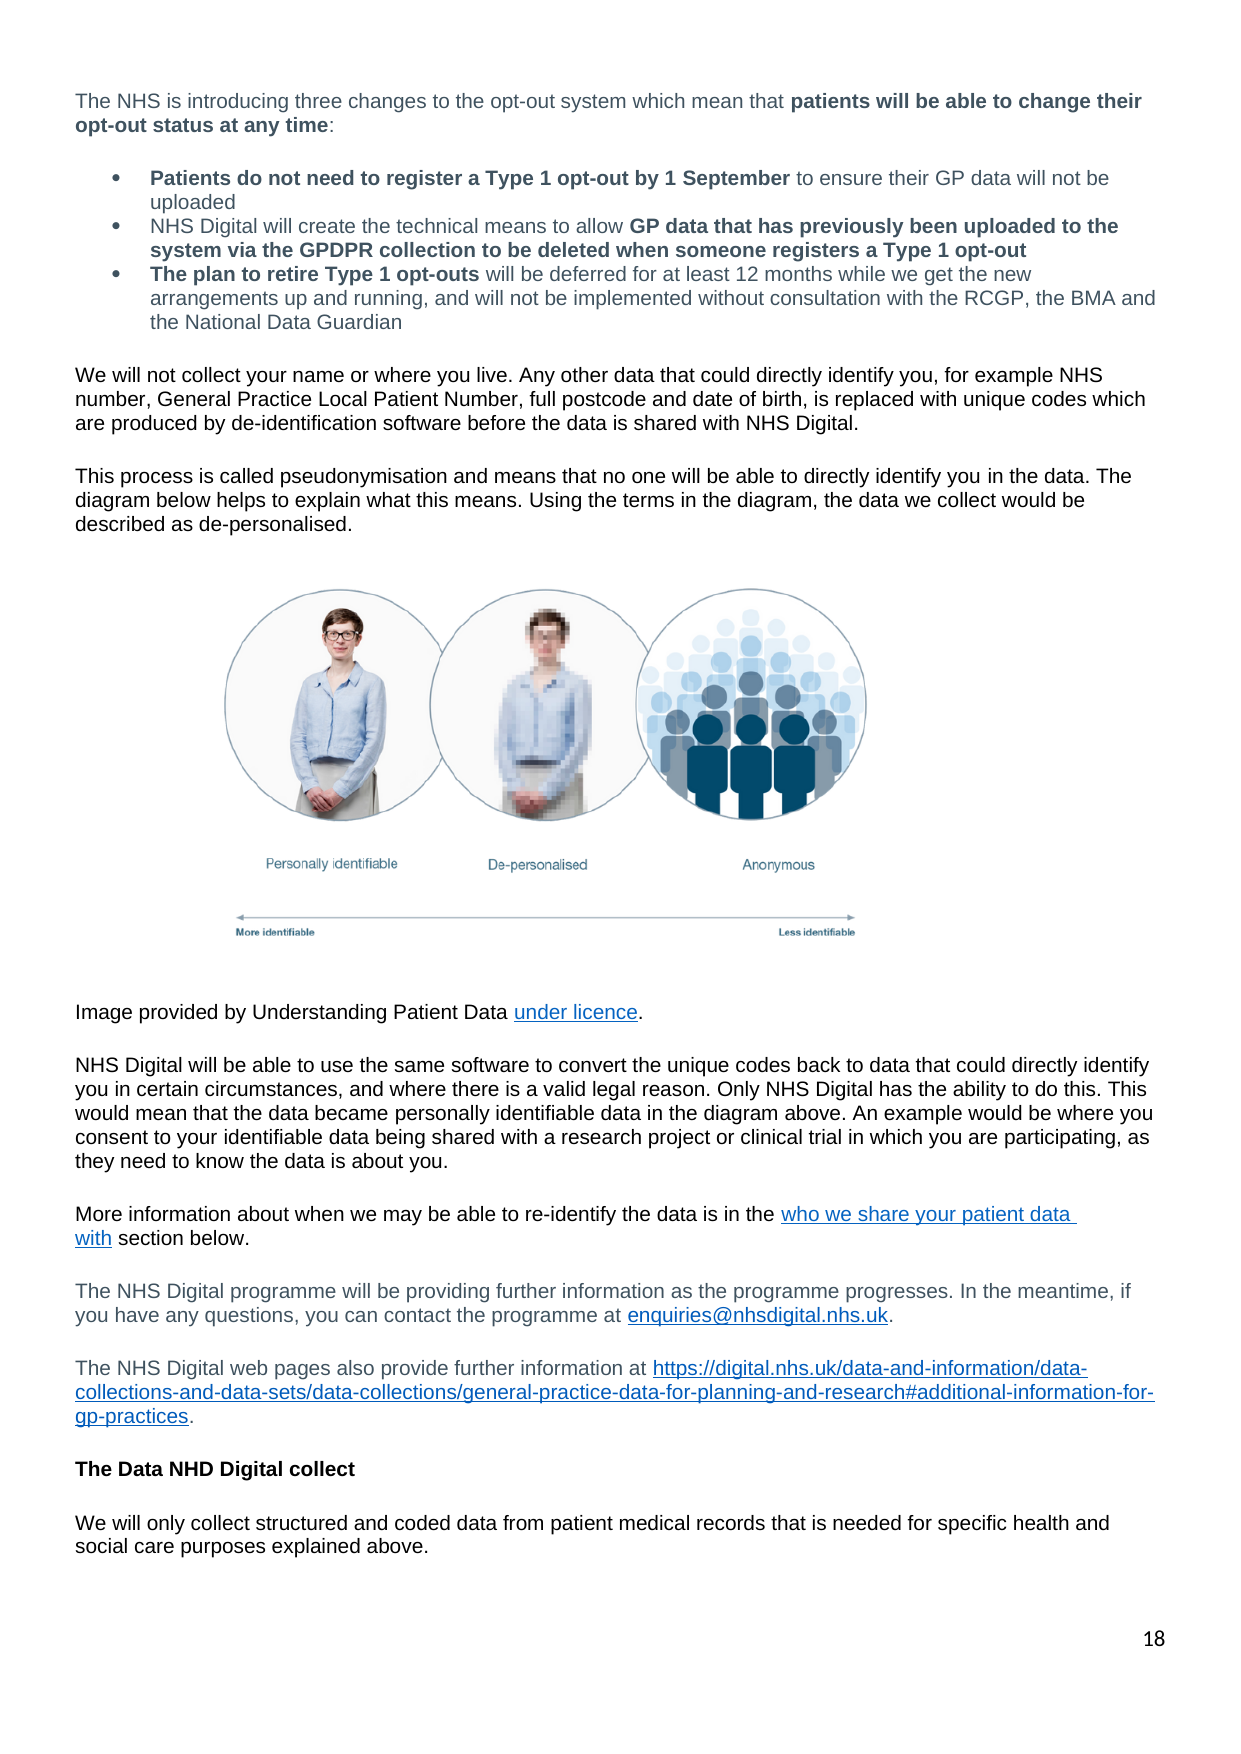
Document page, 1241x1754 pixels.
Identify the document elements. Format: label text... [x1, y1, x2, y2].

text Image provided by Understanding Patient Data under licence. [75, 1000, 1165, 1024]
list Patients do not need to register a Type 1 opt-out by 1 September to ensure their GP data will not be uploaded [112, 166, 1165, 214]
text The NHS is introducing three changes to the opt-out system which mean that patients will be able to change their opt-out status at any time: [75, 89, 1165, 137]
picture [75, 565, 1016, 967]
text We will not collect your name or where you live. Any other data that could directly identify you, for example NHS number, General Practice Local Patient Number, full postcode and date of birth, is replaced with unique codes which are produced by de-identification software before the data is shared with NHS Digital. [75, 363, 1165, 435]
text The NHS Digital web pages also provide further information at https://digital.nhs.uk/data-and-information/data-collections-and-data-sets/data-collections/general-practice-data-for-planning-and-research#additional-information-for-gp-practices. [75, 1356, 1165, 1428]
text More information about when we may be able to re-identify the data is in the who we share your patient data with section below. [75, 1202, 1165, 1250]
text This process is called pseudonymisation and means that no one will be able to directly identify you in the data. The diagram below helps to explain what this means. Using the terms in the diagram, the data we collect would be described as de-personalised. [75, 464, 1165, 536]
text We will only collect structured and coded data from patient medical records that is needed for specific health and social care purposes explained above. [75, 1510, 1165, 1558]
text The NHS Digital programme will be providing further information as the programme progresses. In the meantime, if you have any questions, you can contact the programme at enquiries@nhsdigital.nhs.uk. [75, 1279, 1165, 1327]
text The Data NHD Digital collect [75, 1457, 1165, 1481]
list NHS Digital will create the technical means to allow GP data that has previously been uploaded to the system via the GPDPR collection to be deleted when someone registers a Type 1 opt-out [112, 214, 1165, 262]
text NHS Digital will be able to use the same software to convert the unique codes back to data that could directly identify you in certain circumstances, and where there is a valid legal reason. Only NHS Digital has the ability to do this. This would mean that the data became personally identifiable data in the diagram above. An example would be where you consent to your identifiable data being shared with a research project or clinical trial in which you are participating, as they need to know the data is about you. [75, 1053, 1165, 1173]
list The plan to retire Type 1 opt-outs will be deferred for at least 12 months while we get the new arrangements up and running, and will not be implemented without consultation with the RCGP, the BMA and the National Data Guardian [112, 262, 1165, 334]
